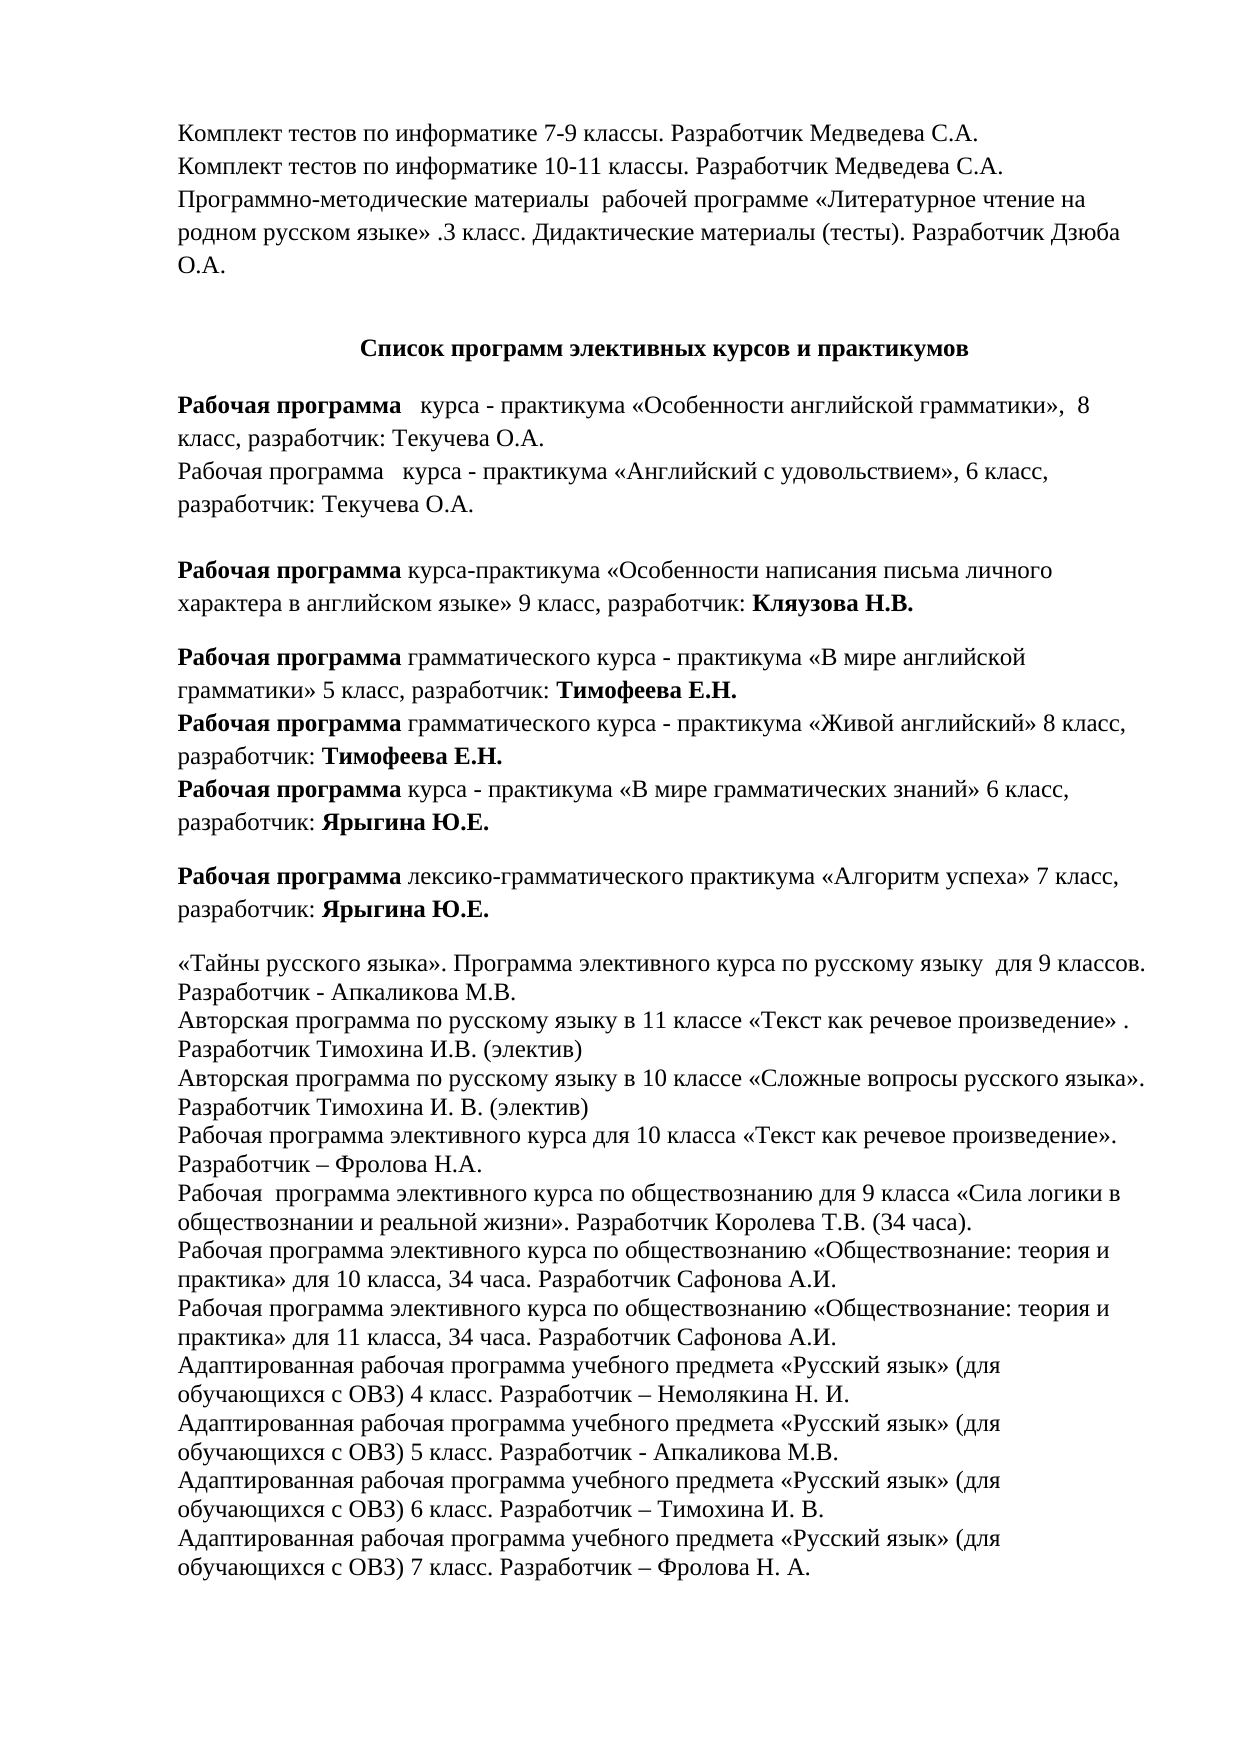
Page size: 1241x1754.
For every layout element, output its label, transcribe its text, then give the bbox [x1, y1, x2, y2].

text Список программ элективных курсов и практикумов [177, 333, 1152, 362]
text Рабочая программа курса-практикума «Особенности написания письма личного характера в английском языке» 9 класс, разработчик: Кляузова Н.В. [177, 555, 1152, 617]
text Рабочая программа лексико-грамматического практикума «Алгоритм успеха» 7 класс, разработчик: Ярыгина Ю.Е. [177, 861, 1152, 923]
text «Тайны русского языка». Программа элективного курса по русскому языку для 9 классов. Разработчик - Апкаликова М.В. [177, 948, 1152, 1006]
text Рабочая программа курса - практикума «В мире грамматических знаний» 6 класс, разработчик: Ярыгина Ю.Е. [177, 774, 1152, 836]
text Комплект тестов по информатике 7-9 классы. Разработчик Медведева С.А. [177, 118, 1152, 147]
text Авторская программа по русскому языку в 11 классе «Текст как речевое произведение» . Разработчик Тимохина И.В. (электив) [177, 1006, 1152, 1063]
text Адаптированная рабочая программа учебного предмета «Русский язык» (для обучающихся с ОВЗ) 4 класс. Разработчик – Немолякина Н. И. [177, 1351, 1152, 1408]
text Адаптированная рабочая программа учебного предмета «Русский язык» (для обучающихся с ОВЗ) 6 класс. Разработчик – Тимохина И. В. [177, 1466, 1152, 1523]
text Рабочая программа курса - практикума «Английский с удовольствием», 6 класс, разработчик: Текучева О.А. [177, 456, 1152, 518]
text Адаптированная рабочая программа учебного предмета «Русский язык» (для обучающихся с ОВЗ) 5 класс. Разработчик - Апкаликова М.В. [177, 1408, 1152, 1466]
text Рабочая программа грамматического курса - практикума «В мире английской грамматики» 5 класс, разработчик: Тимофеева Е.Н. [177, 642, 1152, 704]
text Программно-методические материалы рабочей программе «Литературное чтение на родном русском языке» .3 класс. Дидактические материалы (тесты). Разработчик Дзюба О.А. [177, 184, 1152, 279]
text Рабочая программа элективного курса для 10 класса «Текст как речевое произведение». Разработчик – Фролова Н.А. [177, 1121, 1152, 1178]
text Рабочая программа элективного курса по обществознанию для 9 класса «Сила логики в обществознании и реальной жизни». Разработчик Королева Т.В. (34 часа). [177, 1178, 1152, 1236]
text Рабочая программа элективного курса по обществознанию «Обществознание: теория и практика» для 11 класса, 34 часа. Разработчик Сафонова А.И. [177, 1293, 1152, 1351]
text Комплект тестов по информатике 10-11 классы. Разработчик Медведева С.А. [177, 151, 1152, 180]
text Адаптированная рабочая программа учебного предмета «Русский язык» (для обучающихся с ОВЗ) 7 класс. Разработчик – Фролова Н. А. [177, 1523, 1152, 1581]
text Рабочая программа элективного курса по обществознанию «Обществознание: теория и практика» для 10 класса, 34 часа. Разработчик Сафонова А.И. [177, 1236, 1152, 1293]
text Рабочая программа грамматического курса - практикума «Живой английский» 8 класс, разработчик: Тимофеева Е.Н. [177, 708, 1152, 770]
text Авторская программа по русскому языку в 10 классе «Сложные вопросы русского языка». Разработчик Тимохина И. В. (электив) [177, 1063, 1152, 1121]
text Рабочая программа курса - практикума «Особенности английской грамматики», 8 класс, разработчик: Текучева О.А. [177, 390, 1152, 452]
